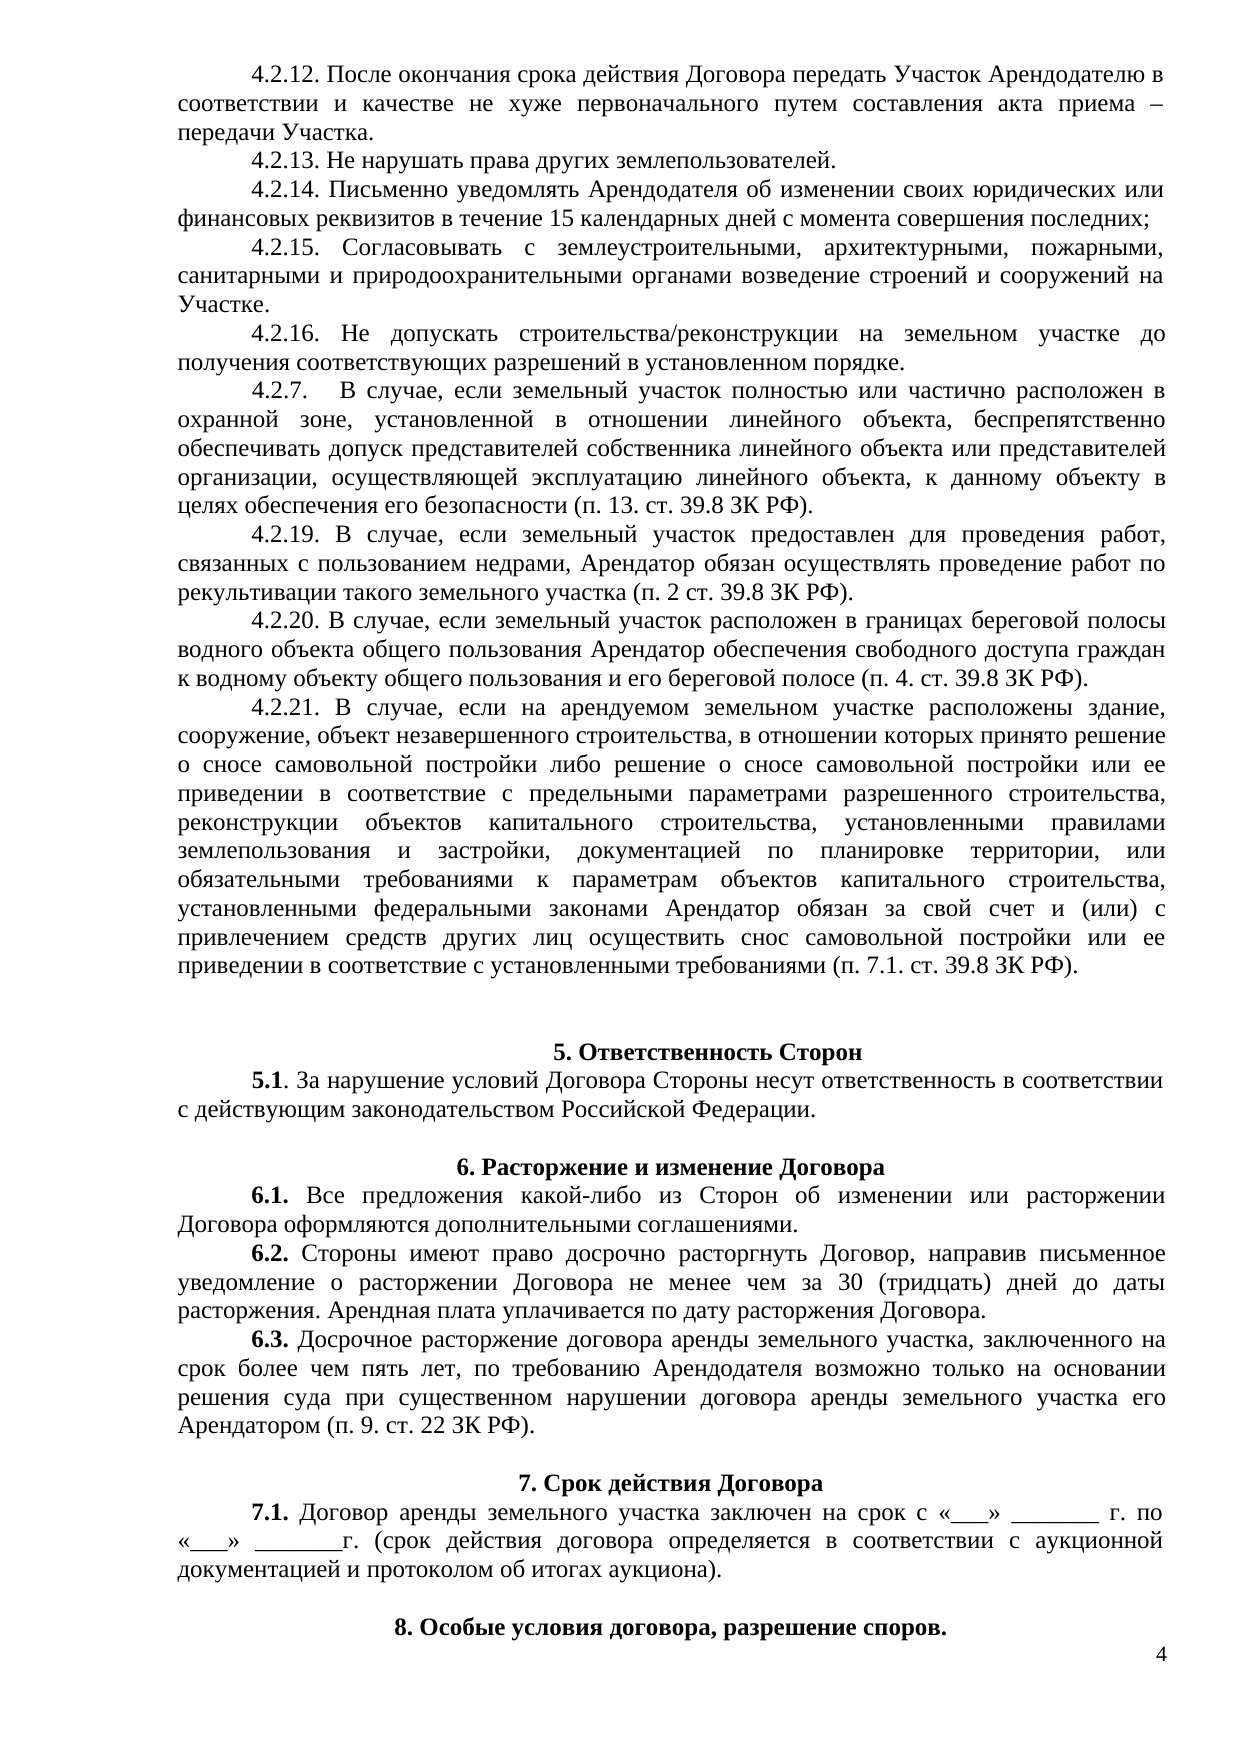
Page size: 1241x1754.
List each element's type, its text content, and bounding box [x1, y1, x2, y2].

list 6.2. Стороны имеют право досрочно расторгнуть Договор, направив письменное уведомление о расторжении Договора не менее чем за 30 (тридцать) дней до даты расторжения. Арендная плата уплачивается по дату расторжения Договора. [177, 1238, 1167, 1324]
text 4.2.21. В случае, если на арендуемом земельном участке расположены здание, сооружение, объект незавершенного строительства, в отношении которых принято решение о сносе самовольной постройки либо решение о сносе самовольной постройки или ее приведении в соответствие с предельными параметрами разрешенного строительства, реконструкции объектов капитального строительства, установленными правилами землепользования и застройки, документацией по планировке территории, или обязательными требованиями к параметрам объектов капитального строительства, установленными федеральными законами Арендатор обязан за свой счет и (или) с привлечением средств других лиц осуществить снос самовольной постройки или ее приведении в соответствие с установленными требованиями (п. 7.1. ст. 39.8 ЗК РФ). [177, 692, 1167, 979]
list 7.1. Договор аренды земельного участка заключен на срок с «___» _______ г. по «___» _______г. (срок действия договора определяется в соответствии с аукционной документацией и протоколом об итогах аукциона). [177, 1497, 1164, 1583]
list 4.2.15. Согласовывать с землеустроительными, архитектурными, пожарными, санитарными и природоохранительными органами возведение строений и сооружений на Участке. [177, 232, 1164, 318]
list 4.2.13. Не нарушать права других землепользователей. [177, 145, 1164, 174]
list 6. Расторжение и изменение Договора [177, 1152, 1164, 1180]
text 4.2.16. Не допускать строительства/реконструкции на земельном участке до получения соответствующих разрешений в установленном порядке. [177, 318, 1167, 375]
text 4.2.20. В случае, если земельный участок расположен в границах береговой полосы водного объекта общего пользования Арендатор обеспечения свободного доступа граждан к водному объекту общего пользования и его береговой полосе (п. 4. ст. 39.8 ЗК РФ). [177, 605, 1167, 692]
text 6.3. Досрочное расторжение договора аренды земельного участка, заключенного на срок более чем пять лет, по требованию Арендодателя возможно только на основании решения суда при существенном нарушении договора аренды земельного участка его Арендатором (п. 9. ст. 22 ЗК РФ). [177, 1324, 1167, 1439]
list 5.1. За нарушение условий Договора Стороны несут ответственность в соответствии с действующим законодательством Российской Федерации. [177, 1065, 1164, 1123]
list 4.2.14. Письменно уведомлять Арендодателя об изменении своих юридических или финансовых реквизитов в течение 15 календарных дней с момента совершения последних; [177, 174, 1164, 232]
list 4.2.7. В случае, если земельный участок полностью или частично расположен в охранной зоне, установленной в отношении линейного объекта, беспрепятственно обеспечивать допуск представителей собственника линейного объекта или представителей организации, осуществляющей эксплуатацию линейного объекта, к данному объекту в целях обеспечения его безопасности (п. 13. ст. 39.8 ЗК РФ). [177, 375, 1167, 519]
list 8. Особые условия договора, разрешение споров. [177, 1612, 1164, 1640]
list 4.2.12. После окончания срока действия Договора передать Участок Арендодателю в соответствии и качестве не хуже первоначального путем составления акта приема – передачи Участка. [177, 59, 1164, 145]
list 5. Ответственность Сторон [177, 1037, 1164, 1065]
list 7. Срок действия Договора [177, 1468, 1164, 1497]
list 6.1. Все предложения какой-либо из Сторон об изменении или расторжении Договора оформляются дополнительными соглашениями. [177, 1180, 1167, 1238]
text 4.2.19. В случае, если земельный участок предоставлен для проведения работ, связанных с пользованием недрами, Арендатор обязан осуществлять проведение работ по рекультивации такого земельного участка (п. 2 ст. 39.8 ЗК РФ). [177, 519, 1167, 605]
